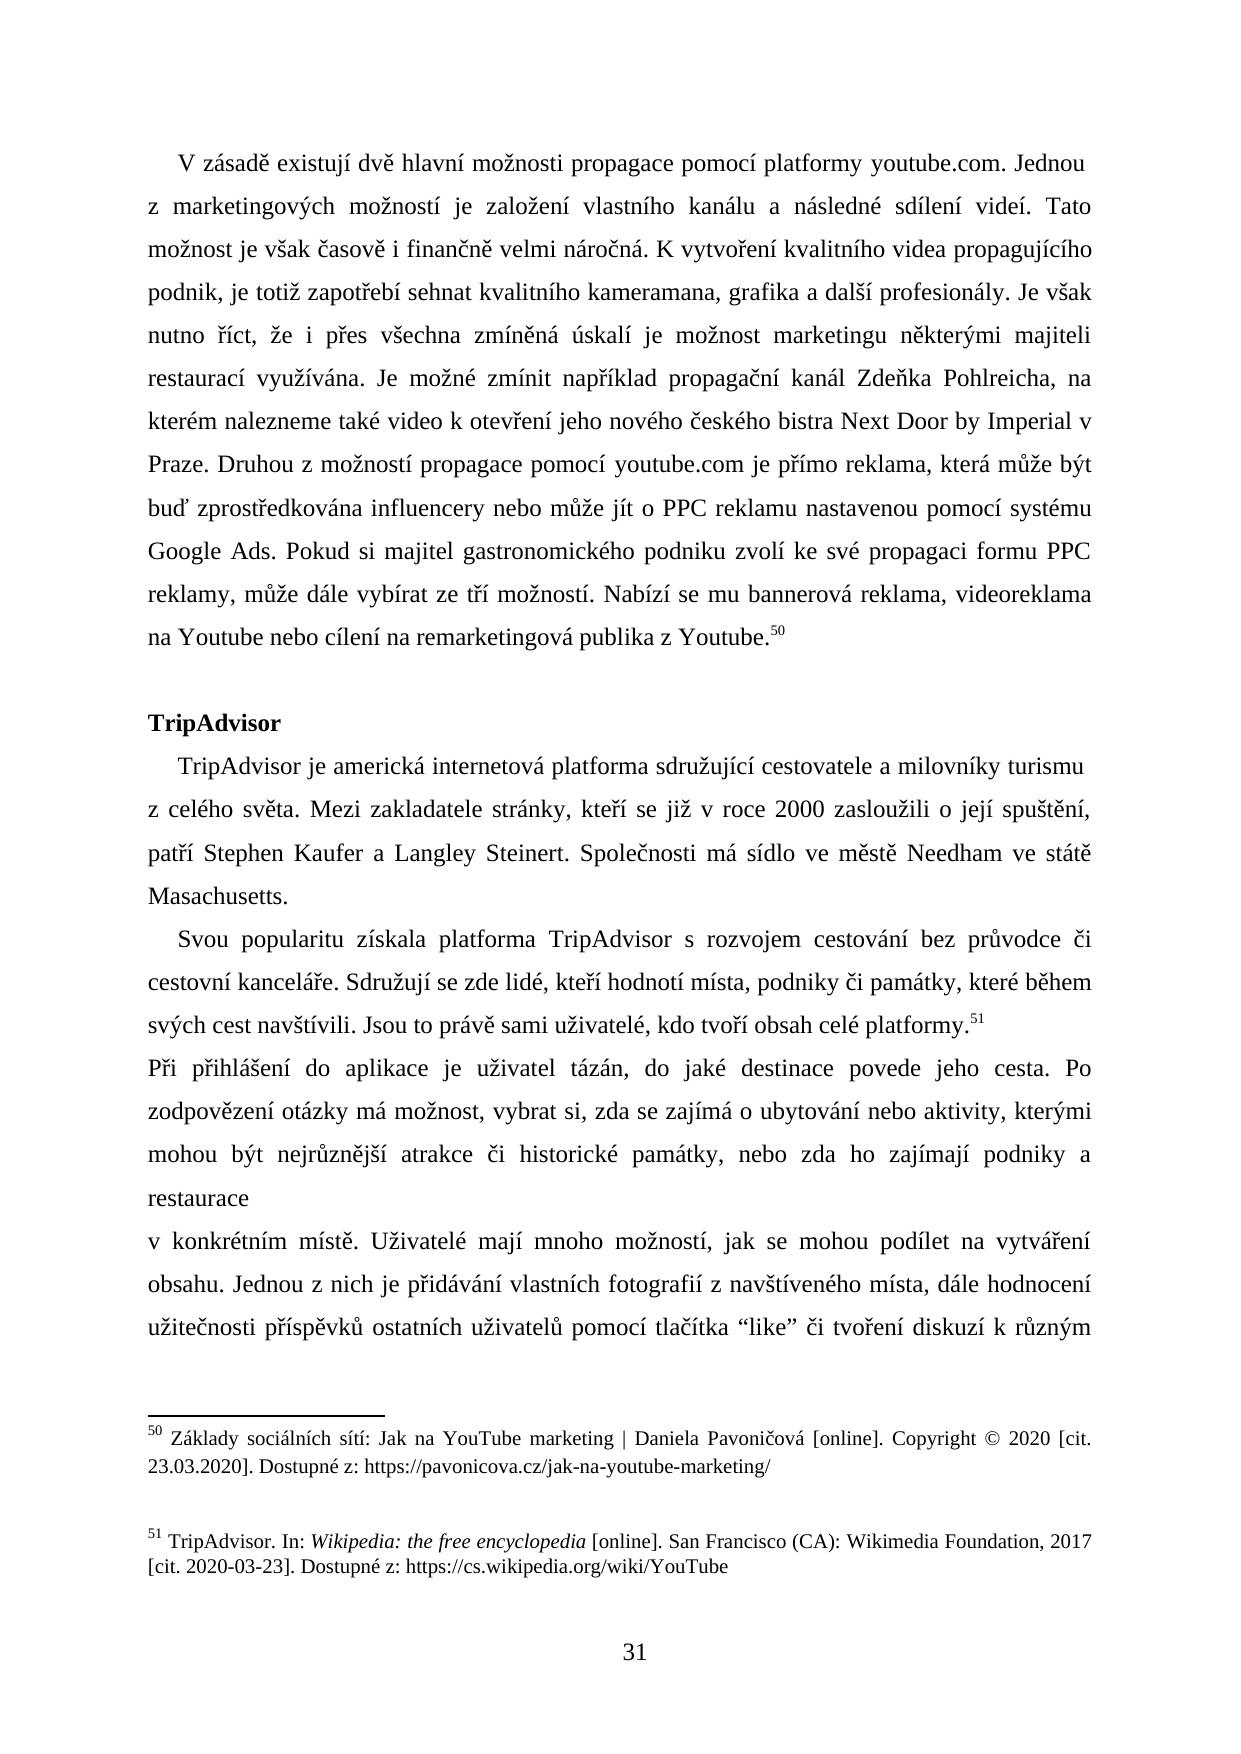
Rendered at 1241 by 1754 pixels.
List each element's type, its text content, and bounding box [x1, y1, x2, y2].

text TripAdvisor je americká internetová platforma sdružující cestovatele a milovníky turismu z celého světa. Mezi zakladatele stránky, kteří se již v roce 2000 zasloužili o její spuštění, patří Stephen Kaufer a Langley Steinert. Společnosti má sídlo ve městě Needham ve státě Masachusetts. [148, 751, 1093, 909]
text Svou popularitu získala platforma TripAdvisor s rozvojem cestování bez průvodce či cestovní kanceláře. Sdružují se zde lidé, kteří hodnotí místa, podniky či památky, které během svých cest navštívili. Jsou to právě sami uživatelé, kdo tvoří obsah celé platformy. [148, 924, 1093, 1039]
text V zásadě existují dvě hlavní možnosti propagace pomocí platformy youtube.com. Jednou z marketingových možností je založení vlastního kanálu a následné sdílení videí. Tato možnost je však časově i finančně velmi náročná. K vytvoření kvalitního videa propagujícího podnik, je totiž zapotřebí sehnat kvalitního kameramana, grafika a další profesionály. Je však nutno říct, že i přes všechna zmíněná úskalí je možnost marketingu některými majiteli restaurací využívána. Je možné zmínit například propagační kanál Zdeňka Pohlreicha, na kterém nalezneme také video k otevření jeho nového českého bistra Next Door by Imperial v Praze. Druhou z možností propagace pomocí youtube.com je přímo reklama, která může být buď zprostředkována influencery nebo může jít o PPC reklamu nastavenou pomocí systému Google Ads. Pokud si majitel gastronomického podniku zvolí ke své propagaci formu PPC reklamy, může dále vybírat ze tří možností. Nabízí se mu bannerová reklama, videoreklama na Youtube nebo cílení na remarketingová publika z Youtube. [148, 148, 1093, 651]
text TripAdvisor [148, 708, 1093, 737]
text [148, 1053, 1093, 1341]
